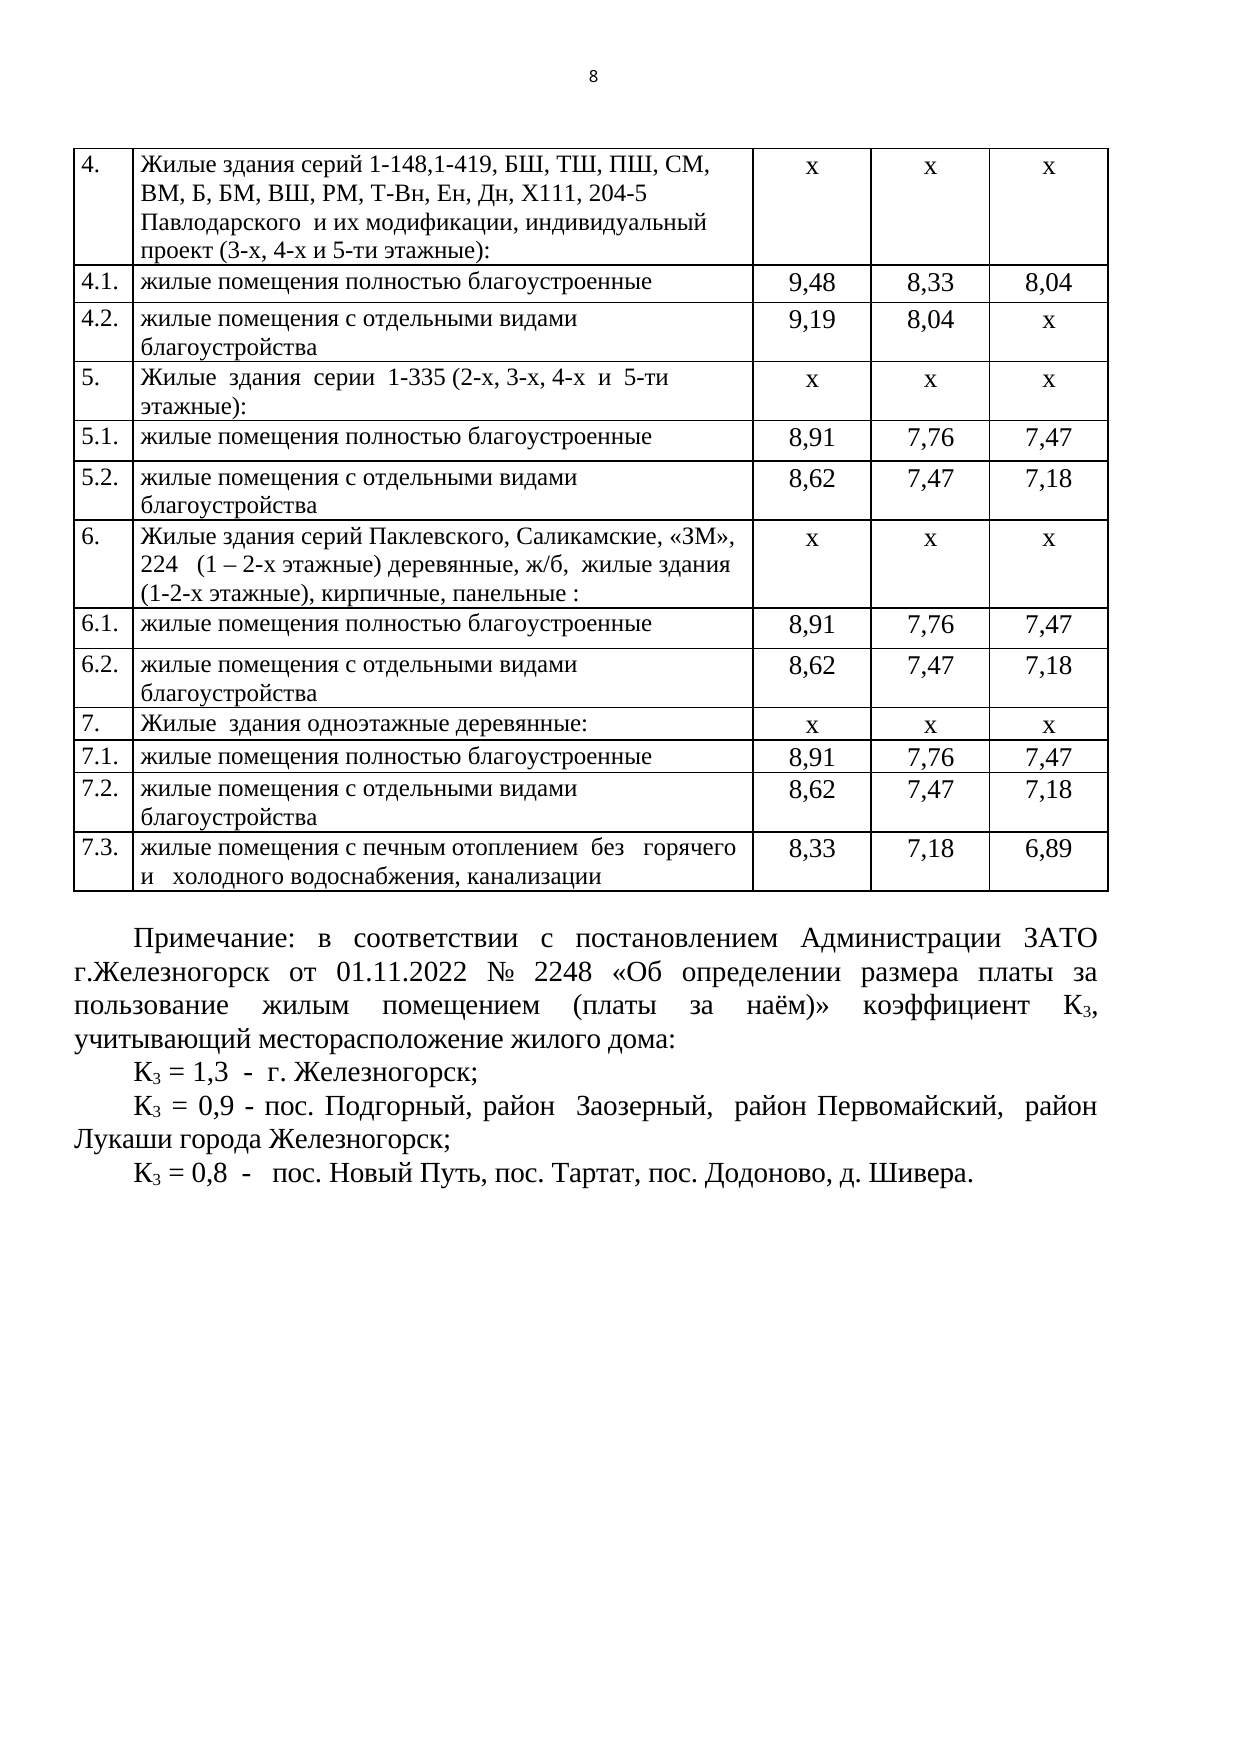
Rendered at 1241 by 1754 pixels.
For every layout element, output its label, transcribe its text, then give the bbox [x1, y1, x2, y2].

table_cell 9,19 [754, 303, 870, 361]
table_cell жилые помещения полностью благоустроенные [134, 421, 752, 460]
table_cell 7,47 [872, 649, 989, 706]
table_cell 8,91 [754, 609, 870, 647]
table_cell Жилые здания серий Паклевского, Саликамские, «ЗМ», 224 (1 – 2-х этажные) деревянные, ж/б, жилые здания (1-2-х этажные), кирпичные, панельные : [134, 521, 752, 607]
table_cell 4.2. [75, 303, 132, 361]
table_cell 8,62 [754, 773, 870, 831]
table_cell 7,76 [872, 421, 989, 460]
table_cell 7,47 [990, 421, 1107, 460]
table_cell х [990, 362, 1107, 420]
table_cell 5.2. [75, 462, 132, 519]
table_cell жилые помещения полностью благоустроенные [134, 609, 752, 647]
table_cell 8,62 [754, 462, 870, 519]
table_cell 8,62 [754, 649, 870, 706]
table_cell 7,47 [990, 741, 1107, 772]
table_cell 7.2. [75, 773, 132, 831]
table_cell 7.1. [75, 741, 132, 772]
table_cell жилые помещения с отдельными видами благоустройства [134, 649, 752, 706]
text Примечание: в соответствии с постановлением Администрации ЗАТО г.Железногорск от 01.11.2022 № 2248 «Об определении размера платы за пользование жилым помещением (платы за наём)» коэффициент К3, учитывающий месторасположение жилого дома: [74, 920, 1098, 1054]
table_cell 7.3. [75, 833, 132, 890]
table_cell 8,33 [754, 833, 870, 890]
table_cell 4.1. [75, 266, 132, 302]
table_cell х [872, 708, 989, 739]
table_cell 6.2. [75, 649, 132, 706]
table_cell 8,91 [754, 421, 870, 460]
table_cell х [990, 303, 1107, 361]
table_cell Жилые здания серий 1-148,1-419, БШ, ТШ, ПШ, СМ, ВМ, Б, БМ, ВШ, РМ, Т-Вн, Ен, Дн, X111, 204-5 Павлодарского и их модификации, индивидуальный проект (3-х, 4-х и 5-ти этажные): [134, 149, 752, 264]
table_cell х [990, 521, 1107, 607]
table_cell 7. [75, 708, 132, 739]
table_cell 6.1. [75, 609, 132, 647]
text К3 = 1,3 - г. Железногорск; [74, 1054, 1098, 1088]
table_cell 7,47 [872, 773, 989, 831]
table_cell жилые помещения с отдельными видами благоустройства [134, 773, 752, 831]
table_cell 7,76 [872, 609, 989, 647]
table_cell 5.1. [75, 421, 132, 460]
table_cell 7,18 [990, 773, 1107, 831]
table_cell х [990, 149, 1107, 264]
table_cell х [990, 708, 1107, 739]
table_cell х [754, 149, 870, 264]
table_cell жилые помещения с отдельными видами благоустройства [134, 303, 752, 361]
table_cell 7,18 [872, 833, 989, 890]
table_cell Жилые здания одноэтажные деревянные: [134, 708, 752, 739]
table_cell жилые помещения с отдельными видами благоустройства [134, 462, 752, 519]
table_cell х [754, 521, 870, 607]
table_cell х [754, 708, 870, 739]
table_cell 8,33 [872, 266, 989, 302]
table_cell 8,91 [754, 741, 870, 772]
table_cell 6,89 [990, 833, 1107, 890]
table_cell х [872, 149, 989, 264]
table_cell 7,18 [990, 462, 1107, 519]
table_cell х [872, 521, 989, 607]
table_cell 4. [75, 149, 132, 264]
table_cell х [872, 362, 989, 420]
table_cell жилые помещения полностью благоустроенные [134, 266, 752, 302]
table_cell жилые помещения с печным отоплением без горячего и холодного водоснабжения, канализации [134, 833, 752, 890]
text К3 = 0,9 - пос. Подгорный, район Заозерный, район Первомайский, район Лукаши города Железногорск; [74, 1088, 1098, 1155]
table_cell 8,04 [872, 303, 989, 361]
table_cell Жилые здания серии 1-335 (2-х, 3-х, 4-х и 5-ти этажные): [134, 362, 752, 420]
text К3 = 0,8 - пос. Новый Путь, пос. Тартат, пос. Додоново, д. Шивера. [74, 1155, 1098, 1189]
table_cell х [754, 362, 870, 420]
table_cell 7,47 [872, 462, 989, 519]
table_cell жилые помещения полностью благоустроенные [134, 741, 752, 772]
table_cell 7,18 [990, 649, 1107, 706]
table_cell 7,76 [872, 741, 989, 772]
table_cell 6. [75, 521, 132, 607]
table_cell 7,47 [990, 609, 1107, 647]
table_cell 8,04 [990, 266, 1107, 302]
table_cell 5. [75, 362, 132, 420]
table_cell 9,48 [754, 266, 870, 302]
